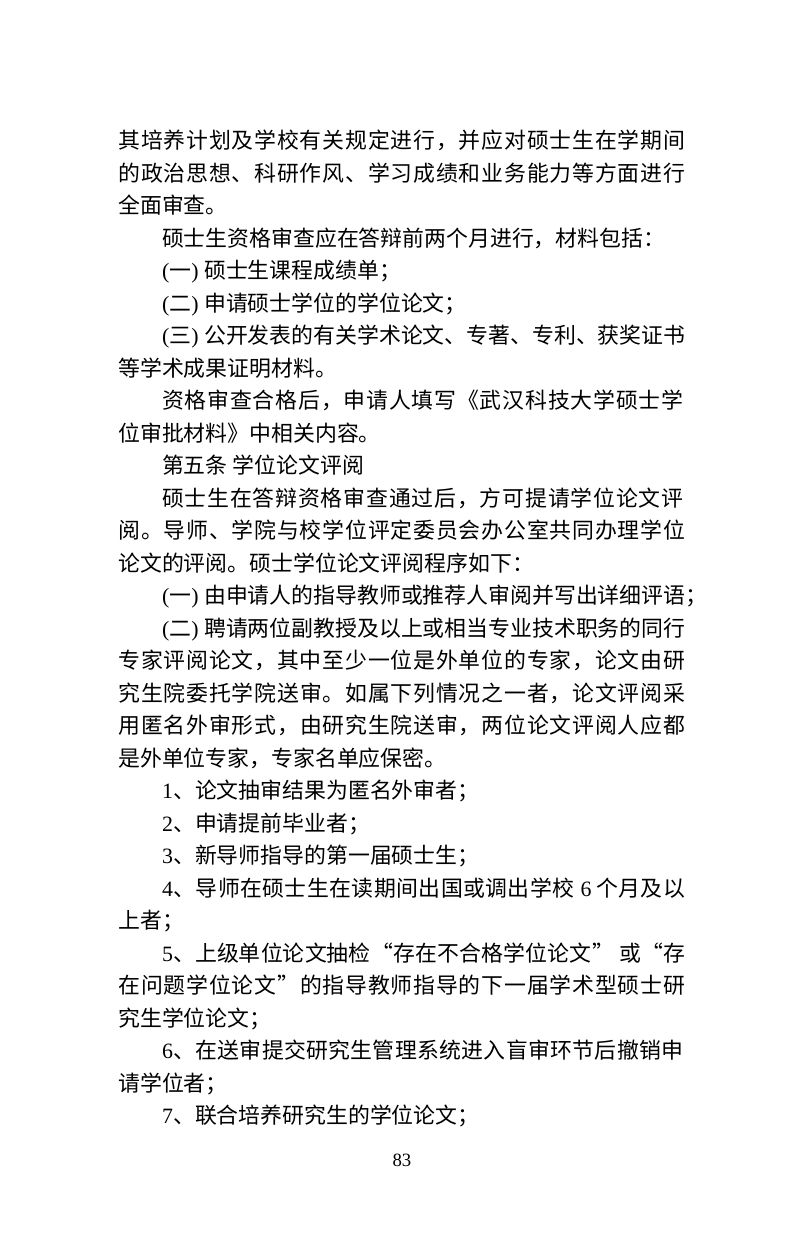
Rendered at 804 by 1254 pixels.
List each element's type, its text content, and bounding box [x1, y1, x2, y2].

text 5、上级单位论文抽检“存在不合格学位论文” 或“存在问题学位论文”的指导教师指导的下一届学术型硕士研究生学位论文； [118, 935, 685, 1033]
text 2、申请提前毕业者； [118, 805, 685, 838]
text 6、在送审提交研究生管理系统进入盲审环节后撤销申请学位者； [118, 1033, 685, 1098]
text 4、导师在硕士生在读期间出国或调出学校6个月及以上者； [118, 870, 685, 935]
text (一) 由申请人的指导教师或推荐人审阅并写出详细评语； [118, 578, 685, 610]
text (二) 聘请两位副教授及以上或相当专业技术职务的同行专家评阅论文，其中至少一位是外单位的专家，论文由研究生院委托学院送审。如属下列情况之一者，论文评阅采用匿名外审形式，由研究生院送审，两位论文评阅人应都是外单位专家，专家名单应保密。 [118, 610, 685, 773]
text 7、联合培养研究生的学位论文； [118, 1098, 685, 1130]
text (一) 硕士生课程成绩单； [118, 253, 685, 285]
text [118, 123, 685, 220]
text 硕士生在答辩资格审查通过后，方可提请学位论文评阅。导师、学院与校学位评定委员会办公室共同办理学位论文的评阅。硕士学位论文评阅程序如下： [118, 480, 685, 578]
text (二) 申请硕士学位的学位论文； [118, 285, 685, 318]
text 1、论文抽审结果为匿名外审者； [118, 773, 685, 805]
text 3、新导师指导的第一届硕士生； [118, 838, 685, 870]
text 第五条 学位论文评阅 [118, 448, 685, 480]
text 硕士生资格审查应在答辩前两个月进行，材料包括： [118, 220, 685, 253]
text 资格审查合格后，申请人填写《武汉科技大学硕士学位审批材料》中相关内容。 [118, 383, 685, 448]
text (三) 公开发表的有关学术论文、专著、专利、获奖证书等学术成果证明材料。 [118, 318, 685, 383]
